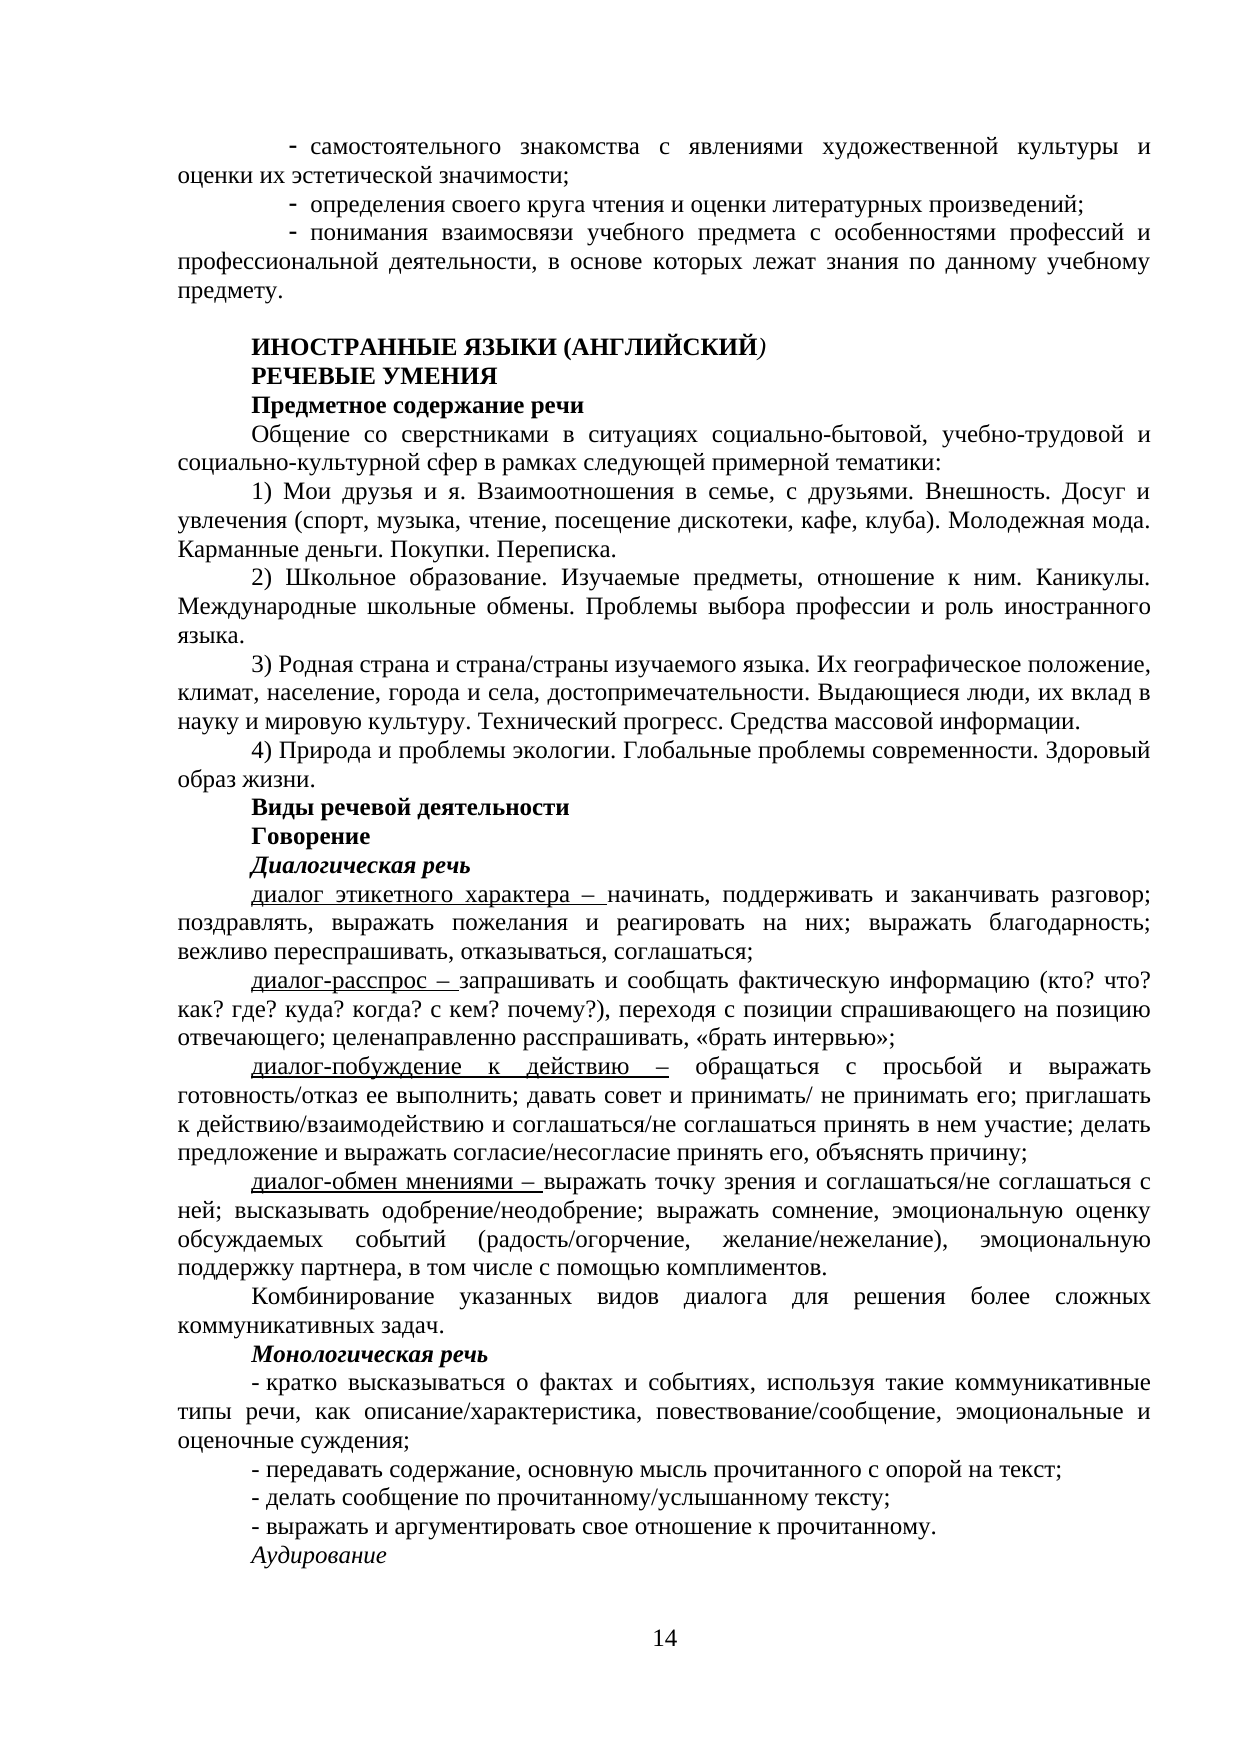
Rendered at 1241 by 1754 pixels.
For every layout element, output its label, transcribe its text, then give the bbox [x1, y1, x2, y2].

text Диалогическая речь [177, 850, 1152, 879]
text 2) Школьное образование. Изучаемые предметы, отношение к ним. Каникулы. Международные школьные обмены. Проблемы выбора профессии и роль иностранного языка. [177, 562, 1152, 649]
list выражать и аргументировать свое отношение к прочитанному. [177, 1511, 1152, 1540]
list определения своего круга чтения и оценки литературных произведений; [177, 189, 1152, 217]
list понимания взаимосвязи учебного предмета с особенностями профессий и профессиональной деятельности, в основе которых лежат знания по данному учебному предмету. [177, 217, 1152, 304]
text Аудирование [177, 1540, 1152, 1569]
text Говорение [177, 821, 1152, 850]
list передавать содержание, основную мысль прочитанного с опорой на текст; [177, 1454, 1152, 1482]
text диалог-обмен мнениями – выражать точку зрения и соглашаться/не соглашаться с ней; высказывать одобрение/неодобрение; выражать сомнение, эмоциональную оценку обсуждаемых событий (радость/огорчение, желание/нежелание), эмоциональную поддержку партнера, в том числе с помощью комплиментов. [177, 1166, 1152, 1281]
text диалог этикетного характера – начинать, поддерживать и заканчивать разговор; поздравлять, выражать пожелания и реагировать на них; выражать благодарность; вежливо переспрашивать, отказываться, соглашаться; [177, 879, 1152, 965]
list делать сообщение по прочитанному/услышанному тексту; [177, 1482, 1152, 1511]
list самостоятельного знакомства с явлениями художественной культуры и оценки их эстетической значимости; [177, 131, 1152, 189]
text 1) Мои друзья и я. Взаимоотношения в семье, с друзьями. Внешность. Досуг и увлечения (спорт, музыка, чтение, посещение дискотеки, кафе, клуба). Молодежная мода. Карманные деньги. Покупки. Переписка. [177, 476, 1152, 562]
list кратко высказываться о фактах и событиях, используя такие коммуникативные типы речи, как описание/характеристика, повествование/сообщение, эмоциональные и оценочные суждения; [177, 1367, 1152, 1454]
subtitle ИНОСТРАННЫЕ ЯЗЫКИ (АНГЛИЙСКИЙ) [177, 332, 1152, 361]
text диалог-расспрос – запрашивать и сообщать фактическую информацию (кто? что? как? где? куда? когда? с кем? почему?), переходя с позиции спрашивающего на позицию отвечающего; целенаправленно расспрашивать, «брать интервью»; [177, 965, 1152, 1051]
text Предметное содержание речи [177, 390, 1152, 419]
text Комбинирование указанных видов диалога для решения более сложных коммуникативных задач. [177, 1281, 1152, 1339]
text 4) Природа и проблемы экологии. Глобальные проблемы современности. Здоровый образ жизни. [177, 735, 1152, 792]
text Виды речевой деятельности [177, 792, 1152, 821]
text 3) Родная страна и страна/страны изучаемого языка. Их географическое положение, климат, население, города и села, достопримечательности. Выдающиеся люди, их вклад в науку и мировую культуру. Технический прогресс. Средства массовой информации. [177, 649, 1152, 735]
text Речевые умения [177, 361, 1152, 390]
text Общение со сверстниками в ситуациях социально-бытовой, учебно-трудовой и социально-культурной сфер в рамках следующей примерной тематики: [177, 419, 1152, 476]
text Монологическая речь [177, 1339, 1152, 1367]
text диалог-побуждение к действию – обращаться с просьбой и выражать готовность/отказ ее выполнить; давать совет и принимать/ не принимать его; приглашать к действию/взаимодействию и соглашаться/не соглашаться принять в нем участие; делать предложение и выражать согласие/несогласие принять его, объяснять причину; [177, 1051, 1152, 1166]
